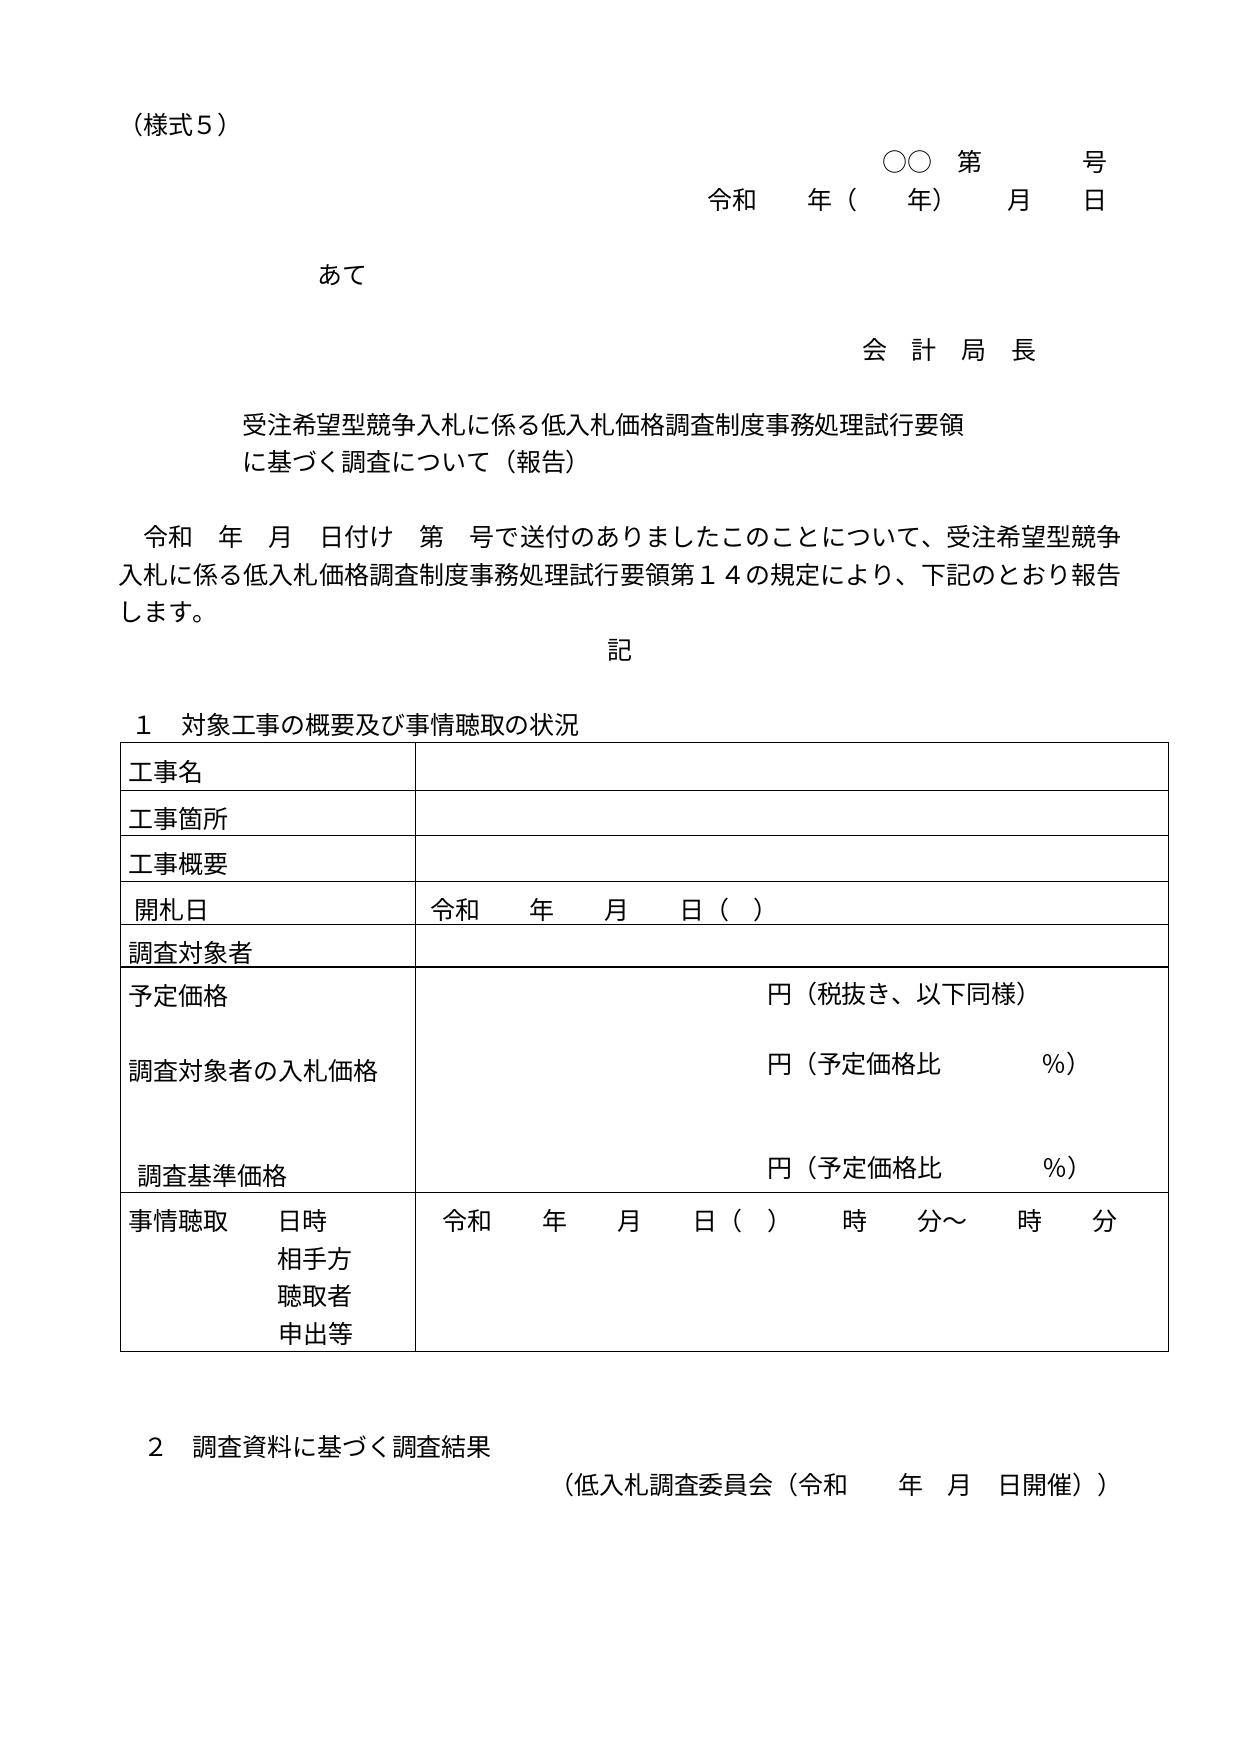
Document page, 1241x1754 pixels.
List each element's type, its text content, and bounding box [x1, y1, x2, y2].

text 令和 年（ 年） 月 日 [694, 180, 1107, 217]
table_cell [416, 791, 1168, 835]
table_cell 令和 年 月 日（ ） 時 分～ 時 分 [416, 1193, 1168, 1351]
text 受注希望型競争入札に係る低入札価格調査制度事務処理試行要領 [118, 405, 1122, 442]
table_cell 開札日 [121, 882, 415, 924]
table_cell 調査対象者 [121, 925, 415, 966]
text 記 [118, 630, 1122, 667]
table_cell 予定価格 調査対象者の入札価格 調査基準価格 [121, 968, 415, 1192]
text 令和 年 月 日付け 第 号で送付のありましたこのことについて、受注希望型競争入札に係る低入札価格調査制度事務処理試行要領第１４の規定により、下記のとおり報告します。 [118, 517, 1122, 630]
table_cell 工事箇所 [121, 791, 415, 835]
text あて [118, 255, 1122, 292]
table_cell [416, 836, 1168, 881]
table_cell 工事概要 [121, 836, 415, 881]
table_cell 円（税抜き、以下同様） 円（予定価格比 ％） 円（予定価格比 ％） [416, 968, 1168, 1192]
text ○○ 第 号 [812, 142, 1107, 180]
text １ 対象工事の概要及び事情聴取の状況 [118, 705, 1122, 742]
text ２ 調査資料に基づく調査結果 [118, 1427, 1122, 1465]
text に基づく調査について（報告） [118, 442, 1122, 480]
text （様式５） [118, 105, 1122, 142]
text 会 計 局 長 [118, 330, 1122, 367]
table_cell [416, 925, 1168, 966]
table_header [416, 743, 1168, 790]
table_header 工事名 [121, 743, 415, 790]
table_cell 事情聴取 日時 相手方 聴取者 申出等 [121, 1193, 415, 1351]
table_cell 令和 年 月 日（ ） [416, 882, 1168, 924]
text （低入札調査委員会（令和 年 月 日開催）） [118, 1465, 1122, 1502]
